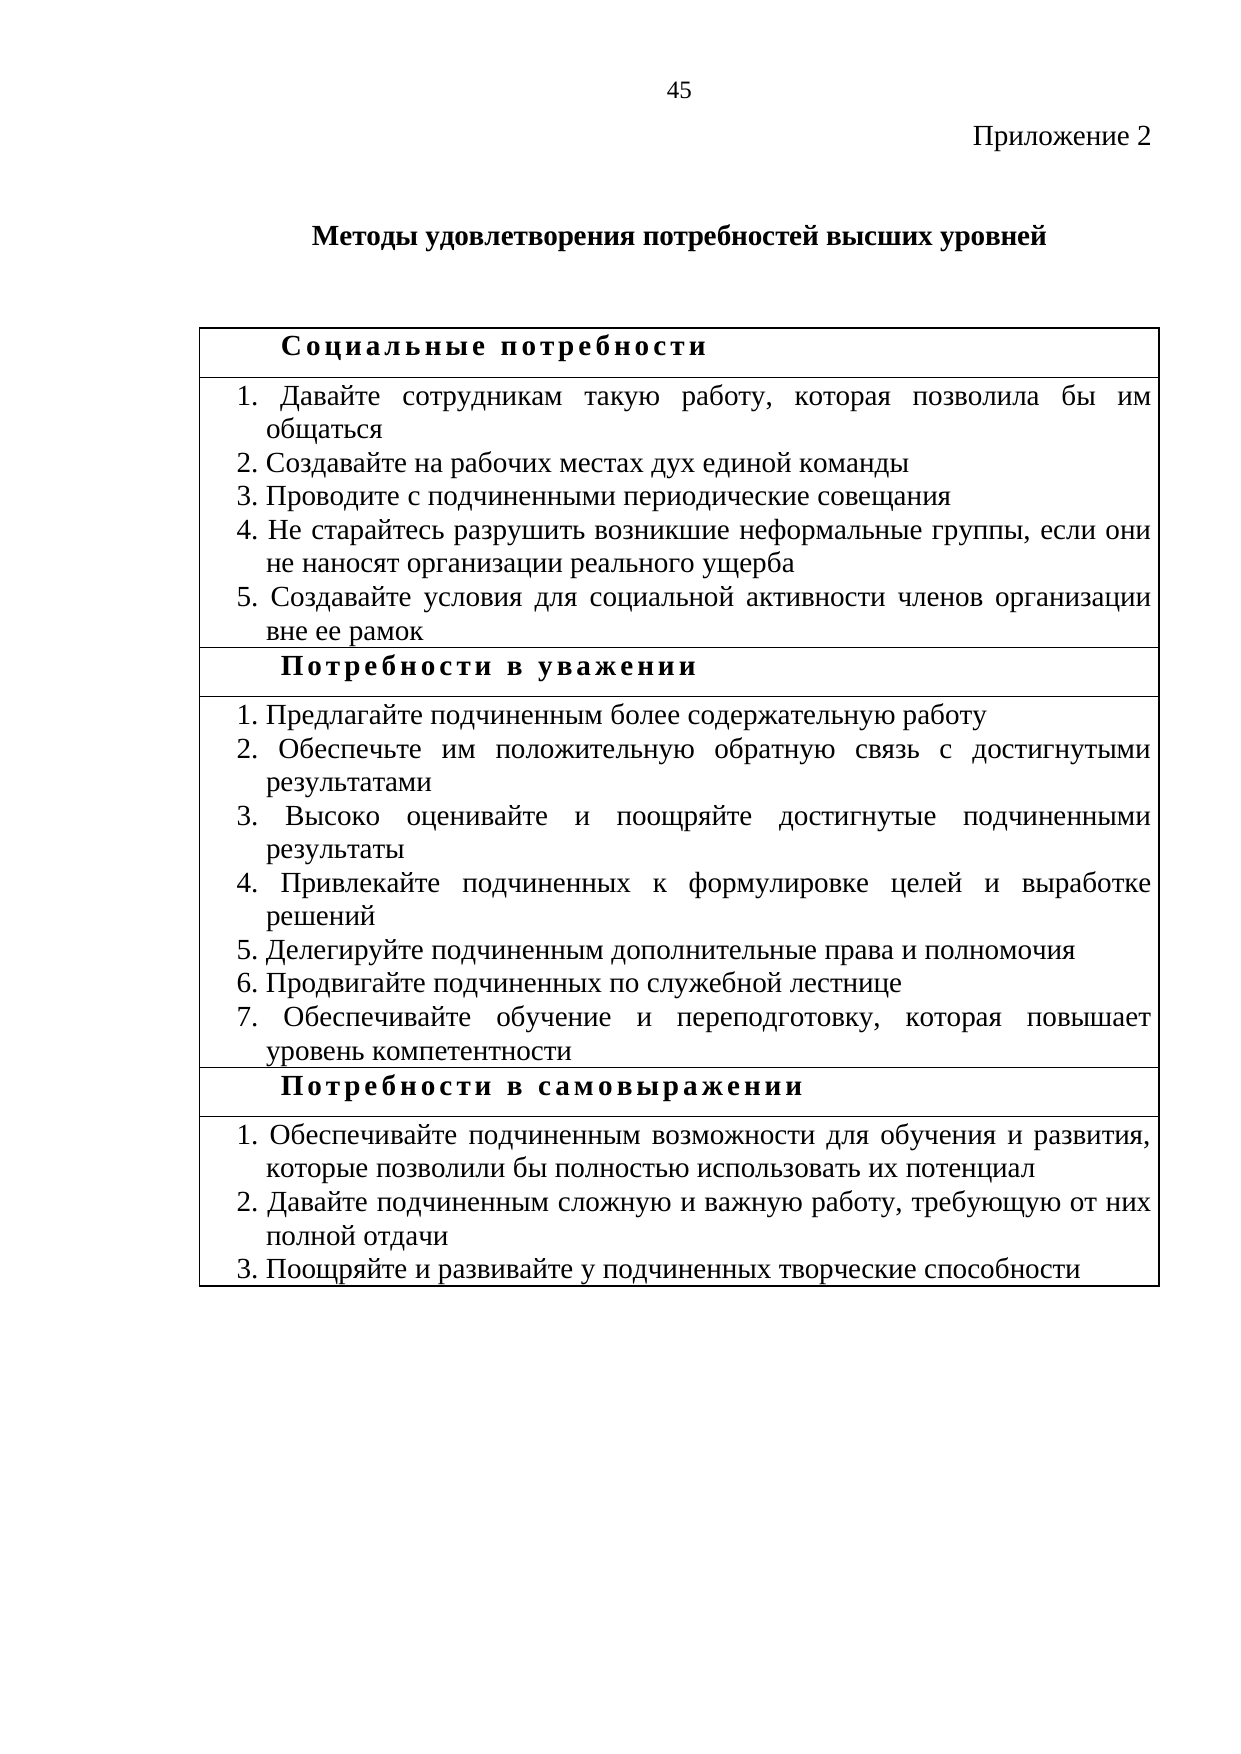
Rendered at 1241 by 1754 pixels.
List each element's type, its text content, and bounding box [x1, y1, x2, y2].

table_cell 2. Обеспечьте им положительную обратную связь с достигнутыми результатами [200, 731, 1158, 798]
table_header Социальные потребности [200, 329, 1158, 377]
table_cell 1. Обеспечивайте подчиненным возможности для обучения и развития, которые позволили бы полностью использовать их потенциал [200, 1117, 1158, 1184]
table_cell 5. Создавайте условия для социальной активности членов организации вне ее рамок [200, 579, 1158, 646]
table_cell 5. Делегируйте подчиненным дополнительные права и полномочия [200, 932, 1158, 966]
table_cell 4. Привлекайте подчиненных к формулировке целей и выработке решений [200, 865, 1158, 932]
subtitle Методы удовлетворения потребностей высших уровней [207, 219, 1152, 252]
table_cell 2. Давайте подчиненным сложную и важную работу, требующую от них полной отдачи [200, 1184, 1158, 1251]
table_cell Потребности в уважении [200, 648, 1158, 696]
table_cell 1. Давайте сотрудникам такую работу, которая позволила бы им общаться [200, 378, 1158, 445]
table_cell Потребности в самовыражении [200, 1068, 1158, 1116]
text Приложение 2 [207, 118, 1152, 152]
table_cell 4. Не старайтесь разрушить возникшие неформальные группы, если они не наносят организации реального ущерба [200, 512, 1158, 579]
table_cell 3. Поощряйте и развивайте у подчиненных творческие способности [200, 1251, 1158, 1285]
table_cell 1. Предлагайте подчиненным более содержательную работу [200, 697, 1158, 731]
table_cell 3. Проводите с подчиненными периодические совещания [200, 479, 1158, 512]
table_cell 2. Создавайте на рабочих местах дух единой команды [200, 445, 1158, 479]
table_cell 6. Продвигайте подчиненных по служебной лестнице [200, 966, 1158, 999]
table_cell 7. Обеспечивайте обучение и переподготовку, которая повышает уровень компетентности [200, 999, 1158, 1066]
table_cell 3. Высоко оценивайте и поощряйте достигнутые подчиненными результаты [200, 798, 1158, 865]
